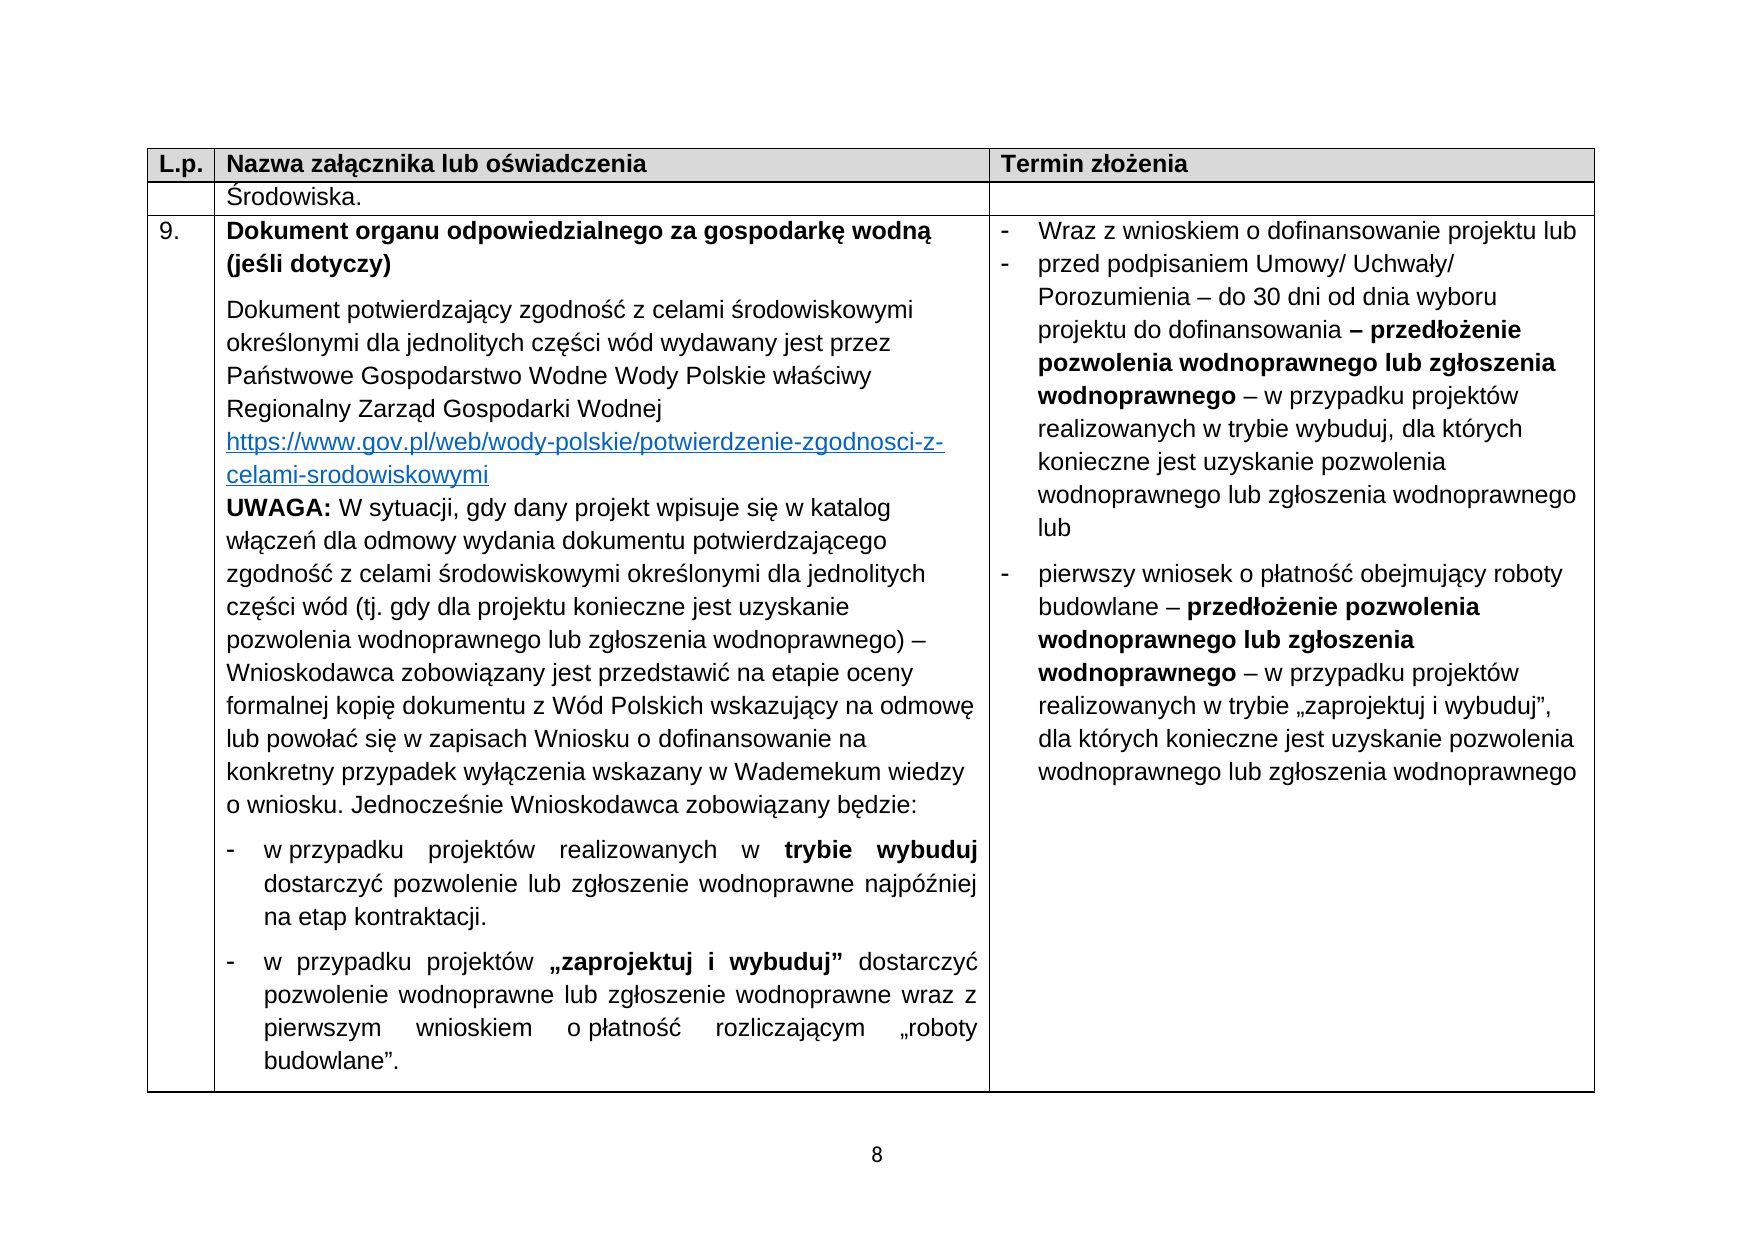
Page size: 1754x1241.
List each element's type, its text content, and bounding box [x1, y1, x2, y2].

table_cell [148, 183, 214, 215]
table_cell Wraz z wnioskiem o dofinansowanie projektu lub przed podpisaniem Umowy/ Uchwały/ Porozumienia – do 30 dni od dnia wyboru projektu do dofinansowania – przedłożenie pozwolenia wodnoprawnego lub zgłoszenia wodnoprawnego – w przypadku projektów realizowanych w trybie wybuduj, dla których konieczne jest uzyskanie pozwolenia wodnoprawnego lub zgłoszenia wodnoprawnego lub pierwszy wniosek o płatność obejmujący roboty budowlane – przedłożenie pozwolenia wodnoprawnego lub zgłoszenia wodnoprawnego – w przypadku projektów realizowanych w trybie „zaprojektuj i wybuduj”, dla których konieczne jest uzyskanie pozwolenia wodnoprawnego lub zgłoszenia wodnoprawnego [990, 216, 1594, 1091]
table_cell Dokument organu odpowiedzialnego za gospodarkę wodną (jeśli dotyczy) Dokument potwierdzający zgodność z celami środowiskowymi określonymi dla jednolitych części wód wydawany jest przez Państwowe Gospodarstwo Wodne Wody Polskie właściwy Regionalny Zarząd Gospodarki Wodnej https://www.gov.pl/web/wody-polskie/potwierdzenie-zgodnosci-z-celami-srodowiskowymi UWAGA: W sytuacji, gdy dany projekt wpisuje się w katalog włączeń dla odmowy wydania dokumentu potwierdzającego zgodność z celami środowiskowymi określonymi dla jednolitych części wód (tj. gdy dla projektu konieczne jest uzyskanie pozwolenia wodnoprawnego lub zgłoszenia wodnoprawnego) – Wnioskodawca zobowiązany jest przedstawić na etapie oceny formalnej kopię dokumentu z Wód Polskich wskazujący na odmowę lub powołać się w zapisach Wniosku o dofinansowanie na konkretny przypadek wyłączenia wskazany w Wademekum wiedzy o wniosku. Jednocześnie Wnioskodawca zobowiązany będzie: w przypadku projektów realizowanych w trybie wybuduj dostarczyć pozwolenie lub zgłoszenie wodnoprawne najpóźniej na etap kontraktacji. w przypadku projektów „zaprojektuj i wybuduj” dostarczyć pozwolenie wodnoprawne lub zgłoszenie wodnoprawne wraz z pierwszym wnioskiem o płatność rozliczającym „roboty budowlane”. [215, 216, 989, 1091]
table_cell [215, 183, 989, 215]
table_header Termin złożenia [990, 149, 1594, 181]
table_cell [990, 183, 1594, 215]
table_header Nazwa załącznika lub oświadczenia [215, 149, 989, 181]
table_cell [148, 216, 214, 1091]
table_header L.p. [148, 149, 214, 181]
